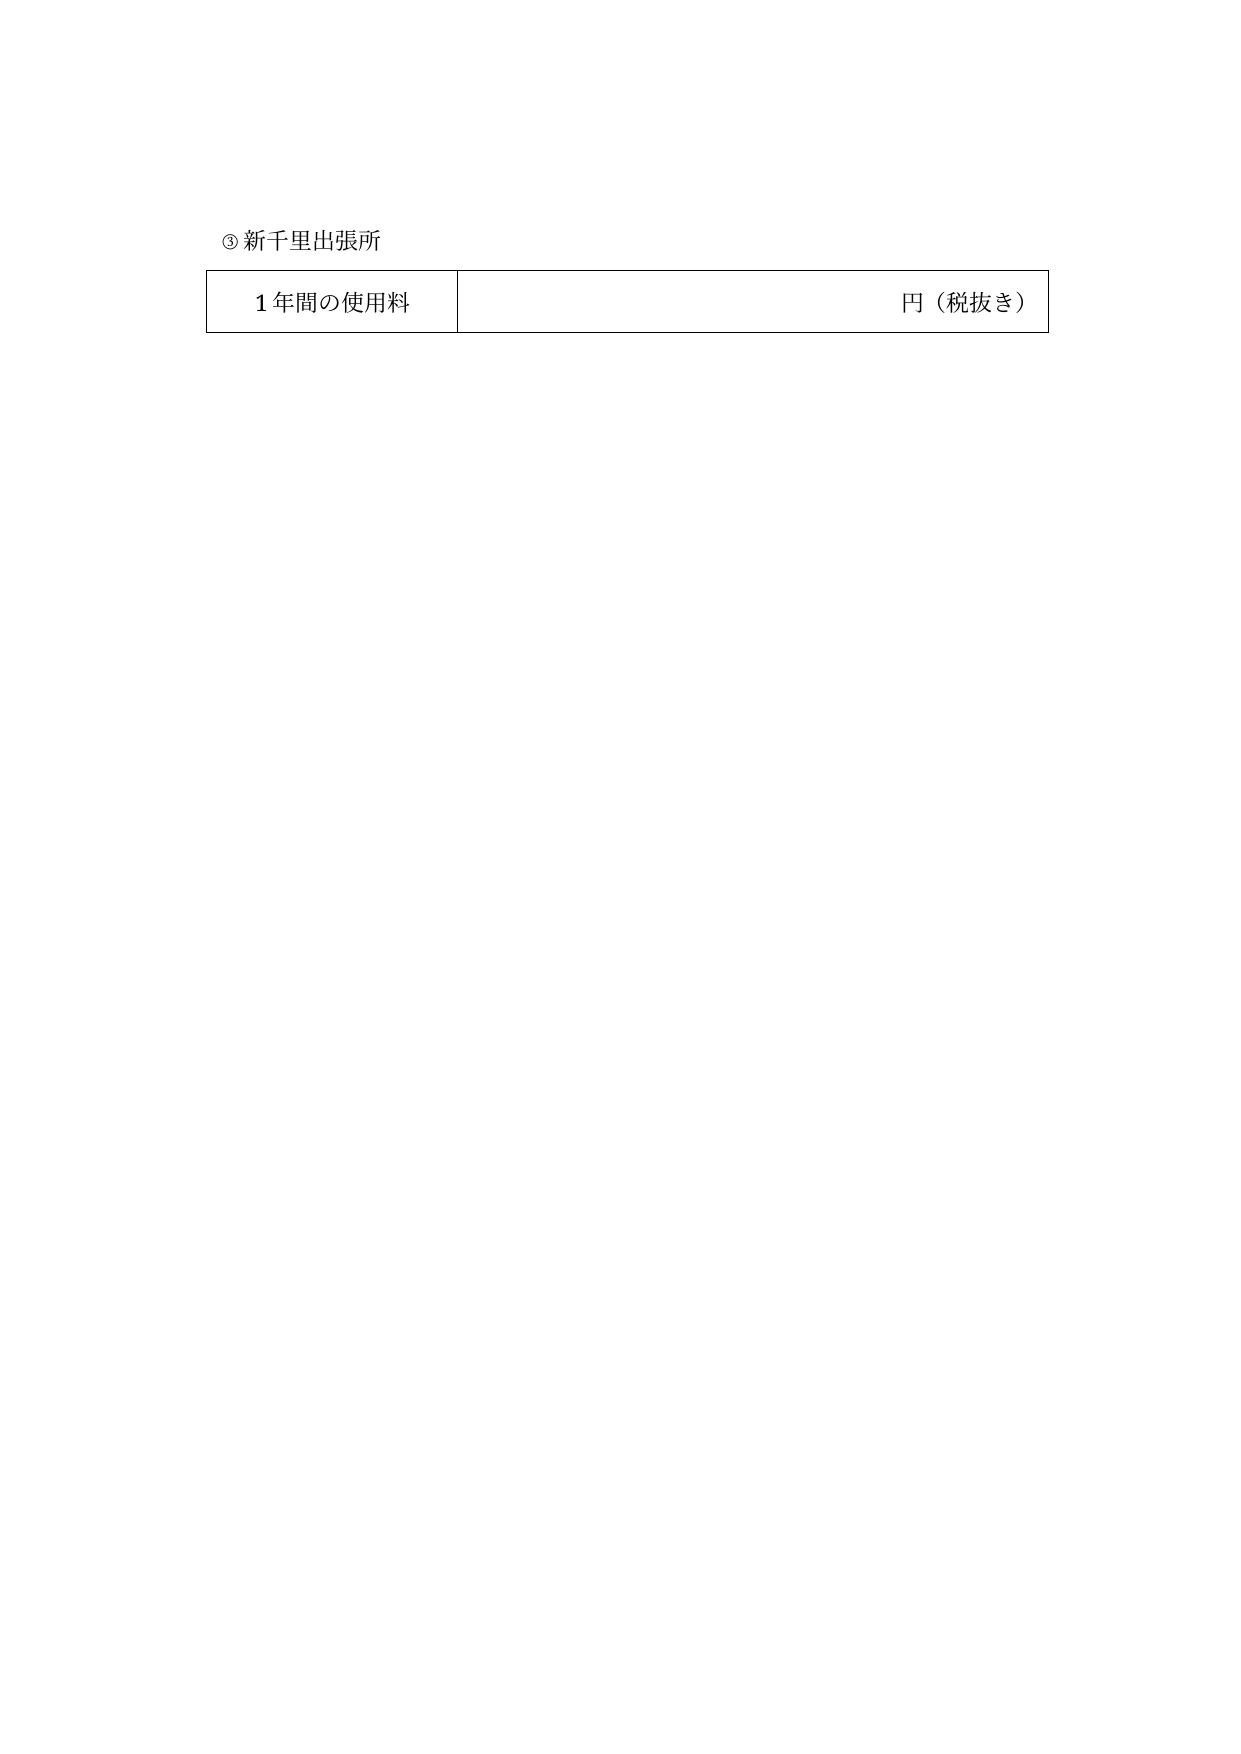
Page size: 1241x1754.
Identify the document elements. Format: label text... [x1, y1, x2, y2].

table_header 円（税抜き） [458, 271, 1048, 332]
text ③新千里出張所 [177, 210, 1063, 270]
table_header 1年間の使用料 [207, 271, 457, 332]
